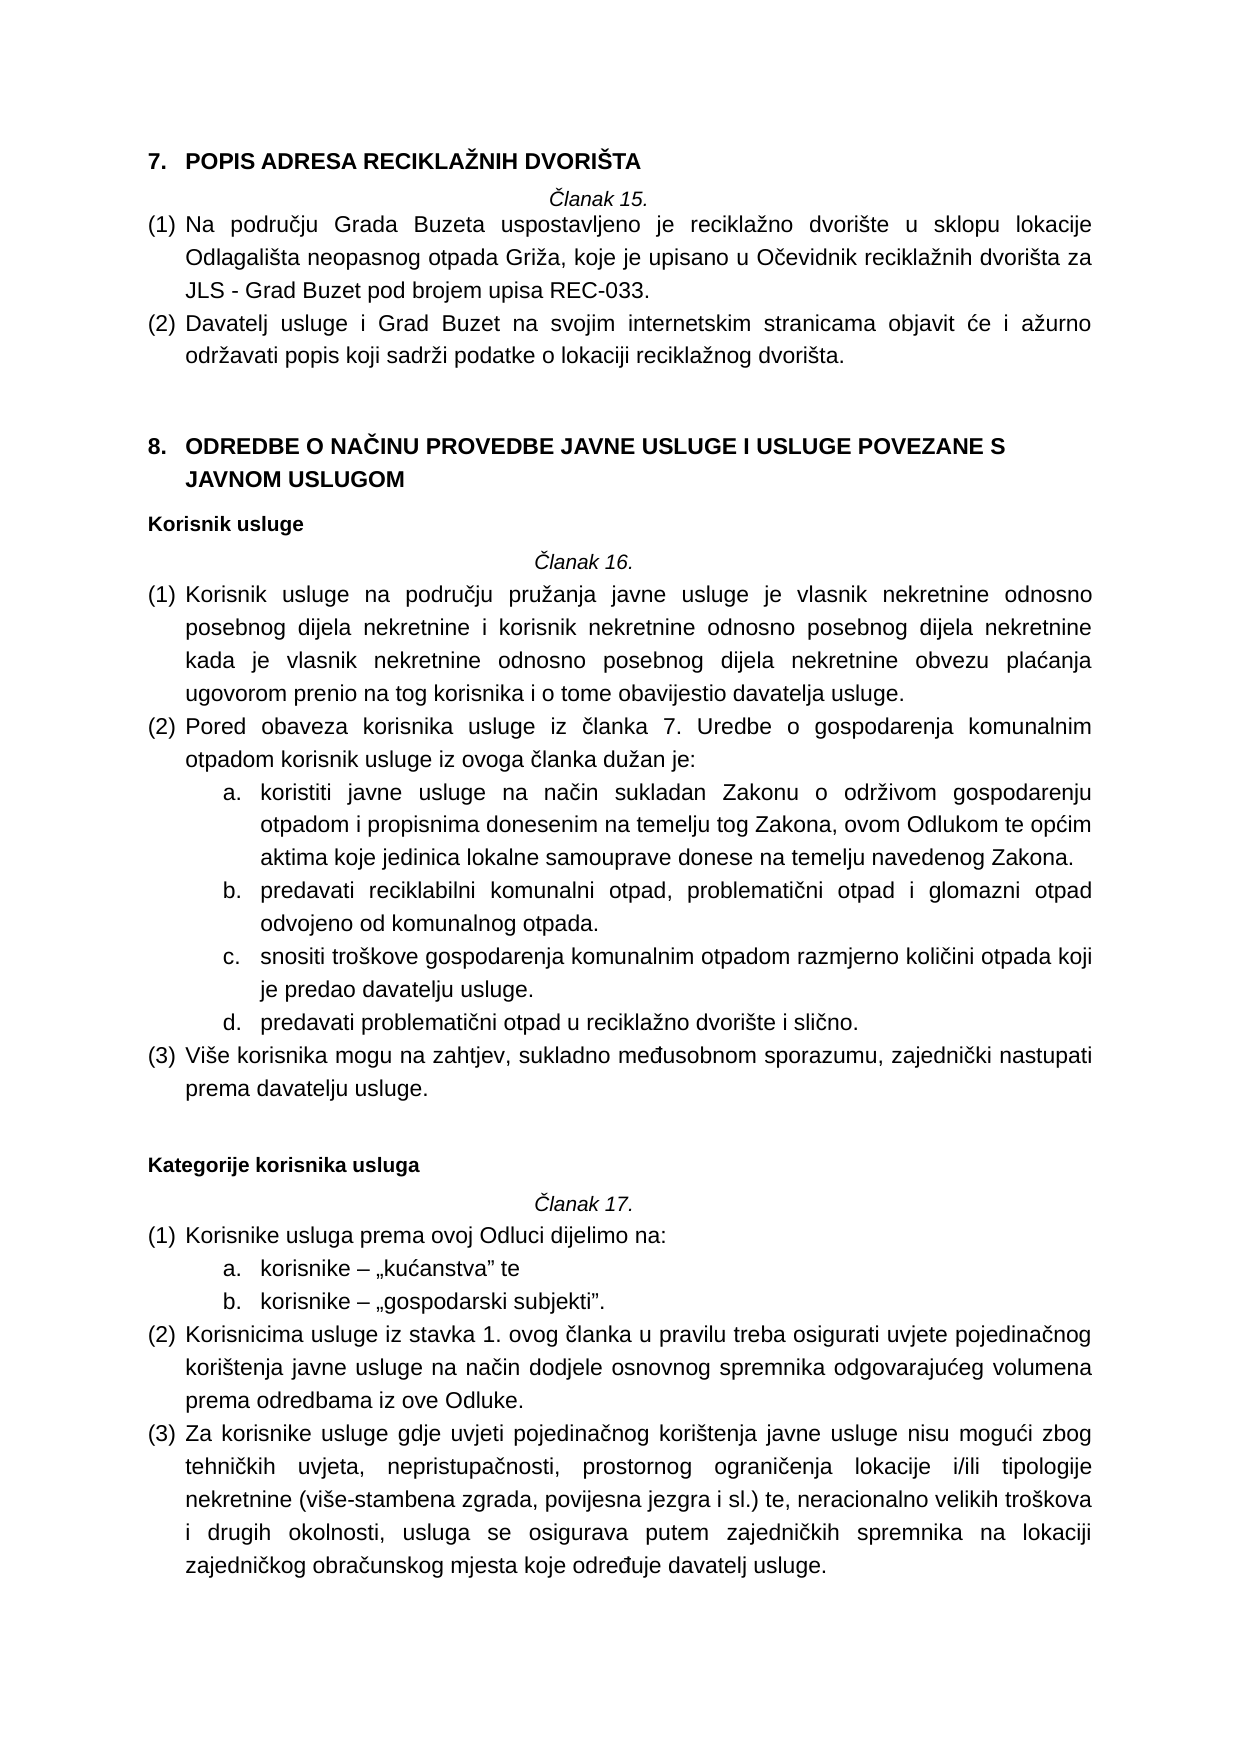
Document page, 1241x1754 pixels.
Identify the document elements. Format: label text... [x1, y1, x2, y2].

list predavati problematični otpad u reciklažno dvorište i slično. [223, 1009, 1093, 1035]
list korisnike – „gospodarski subjekti”. [223, 1288, 1093, 1314]
text Korisnik usluge [148, 512, 1093, 536]
list Davatelj usluge i Grad Buzet na svojim internetskim stranicama objavit će i ažurno održavati popis koji sadrži podatke o lokaciji reciklažnog dvorišta. [148, 309, 1093, 369]
list predavati reciklabilni komunalni otpad, problematični otpad i glomazni otpad odvojeno od komunalnog otpada. [223, 877, 1093, 936]
list koristiti javne usluge na način sukladan Zakonu o održivom gospodarenju otpadom i propisnima donesenim na temelju tog Zakona, ovom Odlukom te općim aktima koje jedinica lokalne samouprave donese na temelju navedenog Zakona. [223, 778, 1093, 871]
list Više korisnika mogu na zahtjev, sukladno međusobnom sporazumu, zajednički nastupati prema davatelju usluge. [148, 1042, 1093, 1101]
list korisnike – „kućanstva” te [223, 1255, 1093, 1282]
list Pored obaveza korisnika usluge iz članka 7. Uredbe o gospodarenja komunalnim otpadom korisnik usluge iz ovoga članka dužan je: [148, 713, 1093, 772]
list Korisnik usluge na području pružanja javne usluge je vlasnik nekretnine odnosno posebnog dijela nekretnine i korisnik nekretnine odnosno posebnog dijela nekretnine kada je vlasnik nekretnine odnosno posebnog dijela nekretnine obvezu plaćanja ugovorom prenio na tog korisnika i o tome obavijestio davatelja usluge. [148, 581, 1093, 706]
text Kategorije korisnika usluga [148, 1153, 1093, 1177]
list Korisnike usluga prema ovoj Odluci dijelimo na: [148, 1222, 1093, 1249]
list Korisnicima usluge iz stavka 1. ovog članka u pravilu treba osigurati uvjete pojedinačnog korištenja javne usluge na način dodjele osnovnog spremnika odgovarajućeg volumena prema odredbama iz ove Odluke. [148, 1321, 1093, 1413]
list Za korisnike usluge gdje uvjeti pojedinačnog korištenja javne usluge nisu mogući zbog tehničkih uvjeta, nepristupačnosti, prostornog ograničenja lokacije i/ili tipologije nekretnine (više-stambena zgrada, povijesna jezgra i sl.) te, neracionalno velikih troškova i drugih okolnosti, usluga se osigurava putem zajedničkih spremnika na lokaciji zajedničkog obračunskog mjesta koje određuje davatelj usluge. [148, 1420, 1093, 1578]
list ODREDBE O NAČINU PROVEDBE JAVNE USLUGE I USLUGE POVEZANE S JAVNOM USLUGOM [148, 433, 1093, 492]
list Na području Grada Buzeta uspostavljeno je reciklažno dvorište u sklopu lokacije Odlagališta neopasnog otpada Griža, koje je upisano u Očevidnik reciklažnih dvorišta za JLS - Grad Buzet pod brojem upisa REC-033. [148, 211, 1093, 303]
list POPIS ADRESA RECIKLAŽNIH DVORIŠTA [148, 148, 1093, 174]
list snositi troškove gospodarenja komunalnim otpadom razmjerno količini otpada koji je predao davatelju usluge. [223, 943, 1093, 1002]
